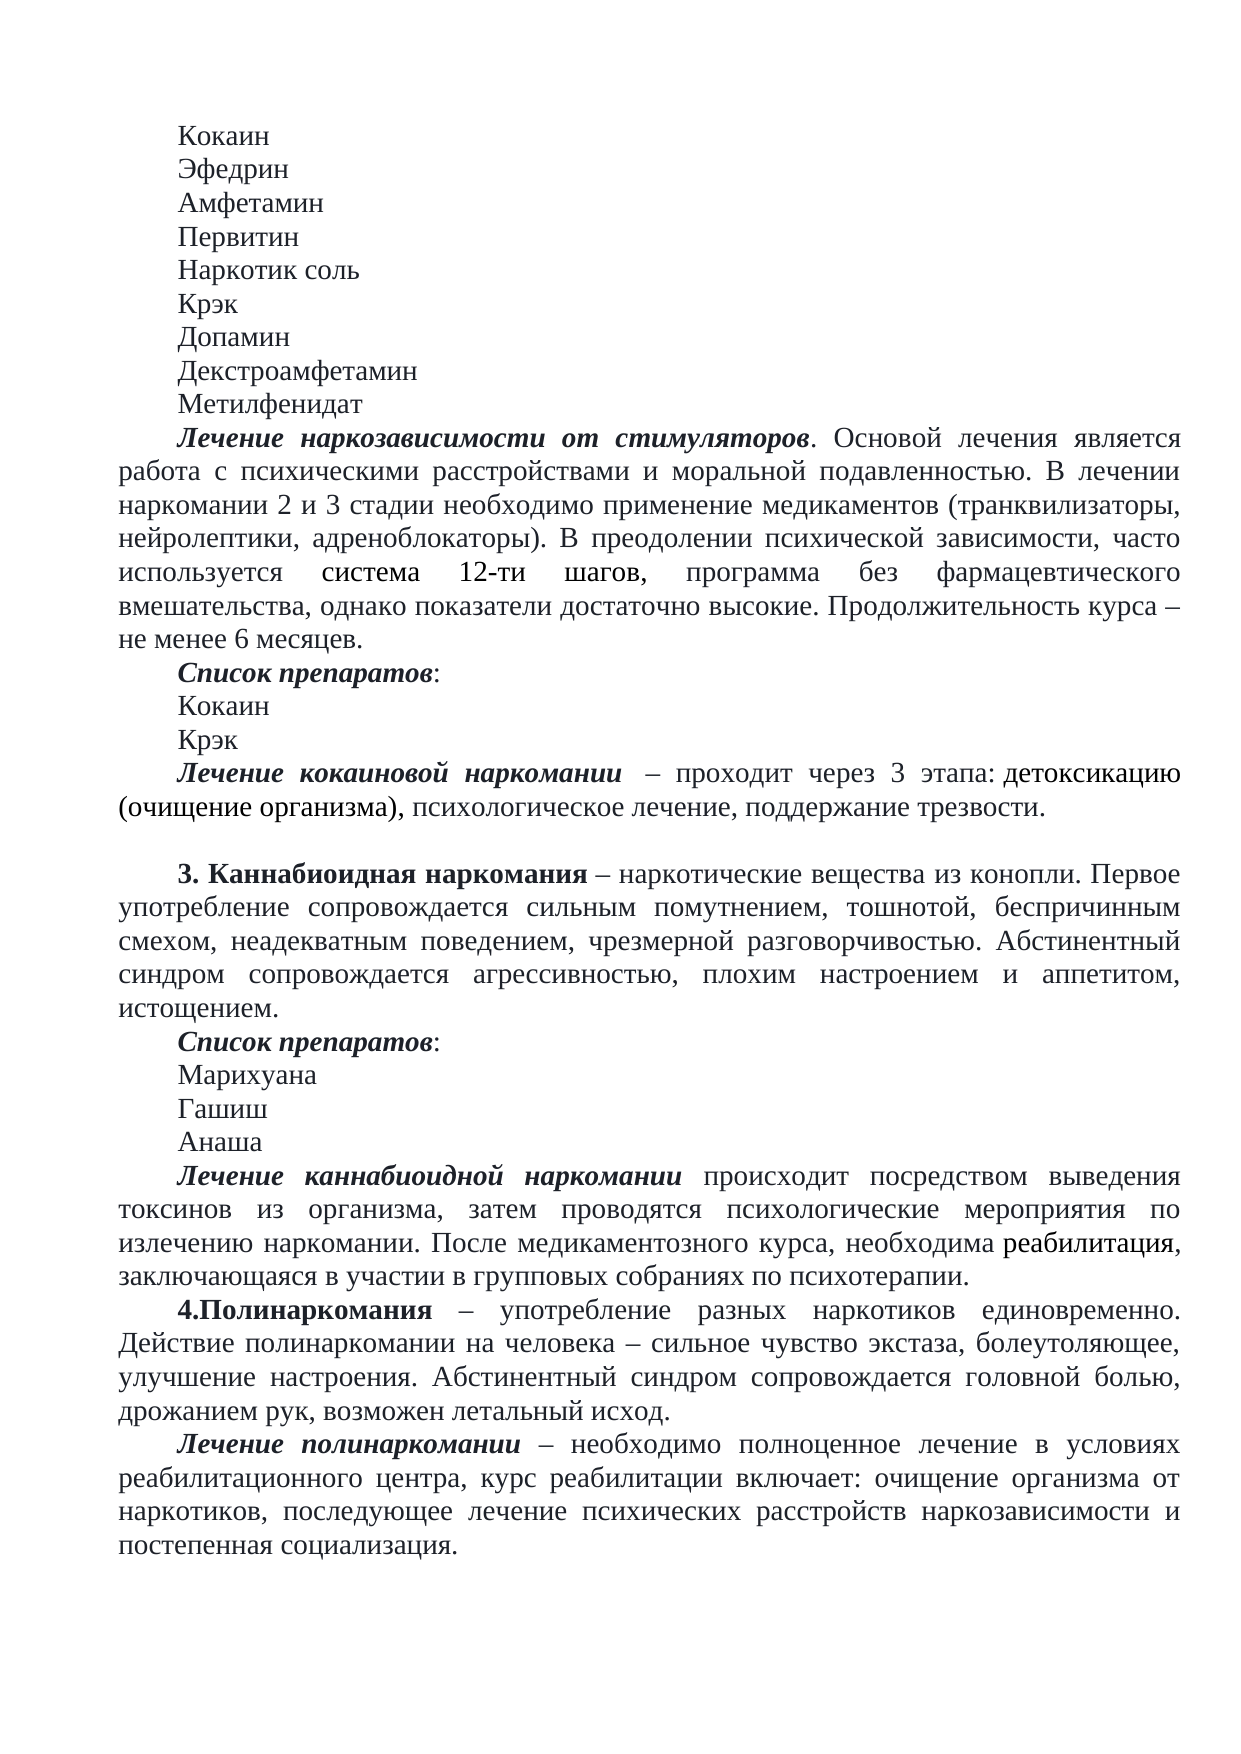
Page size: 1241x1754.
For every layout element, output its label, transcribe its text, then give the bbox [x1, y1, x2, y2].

text Лечение наркозависимости от стимуляторов. Основой лечения является работа с психическими расстройствами и моральной подавленностью. В лечении наркомании 2 и 3 стадии необходимо применение медикаментов (транквилизаторы, нейролептики, адреноблокаторы). В преодолении психической зависимости, часто используется система 12-ти шагов, программа без фармацевтического вмешательства, однако показатели достаточно высокие. Продолжительность курса – не менее 6 месяцев. [118, 420, 1181, 655]
text Лечение каннабиоидной наркомании происходит посредством выведения токсинов из организма, затем проводятся психологические мероприятия по излечению наркомании. После медикаментозного курса, необходима реабилитация, заключающаяся в участии в групповых собраниях по психотерапии. [118, 1158, 1181, 1292]
text Амфетамин [118, 185, 1181, 219]
text Декстроамфетамин [118, 353, 1181, 386]
text Допамин [118, 319, 1181, 353]
text Анаша [177, 1124, 1181, 1158]
text 4.Полинаркомания – употребление разных наркотиков единовременно. Действие полинаркомании на человека – сильное чувство экстаза, болеутоляющее, улучшение настроения. Абстинентный синдром сопровождается головной болью, дрожанием рук, возможен летальный исход. [118, 1292, 1181, 1426]
text Кокаин [177, 118, 1181, 152]
text Марихуана [118, 1057, 1181, 1091]
text 3. Каннабиоидная наркомания – наркотические вещества из конопли. Первое употребление сопровождается сильным помутнением, тошнотой, беспричинным смехом, неадекватным поведением, чрезмерной разговорчивостью. Абстинентный синдром сопровождается агрессивностью, плохим настроением и аппетитом, истощением. [118, 856, 1181, 1024]
text Список препаратов: [118, 655, 1181, 688]
text Лечение полинаркомании – необходимо полноценное лечение в условиях реабилитационного центра, курс реабилитации включает: очищение организма от наркотиков, последующее лечение психических расстройств наркозависимости и постепенная социализация. [118, 1426, 1181, 1560]
text Лечение кокаиновой наркомании – проходит через 3 этапа: детоксикацию (очищение организма), психологическое лечение, поддержание трезвости. [118, 755, 1181, 822]
text Кокаин [177, 688, 1181, 722]
text Эфедрин [118, 152, 1181, 185]
text Наркотик соль [118, 252, 1181, 286]
text Крэк [118, 722, 1181, 755]
text Гашиш [118, 1091, 1181, 1124]
text Метилфенидат [118, 386, 1181, 420]
text Список препаратов: [118, 1024, 1181, 1057]
text Первитин [118, 219, 1181, 252]
text Крэк [118, 286, 1181, 319]
